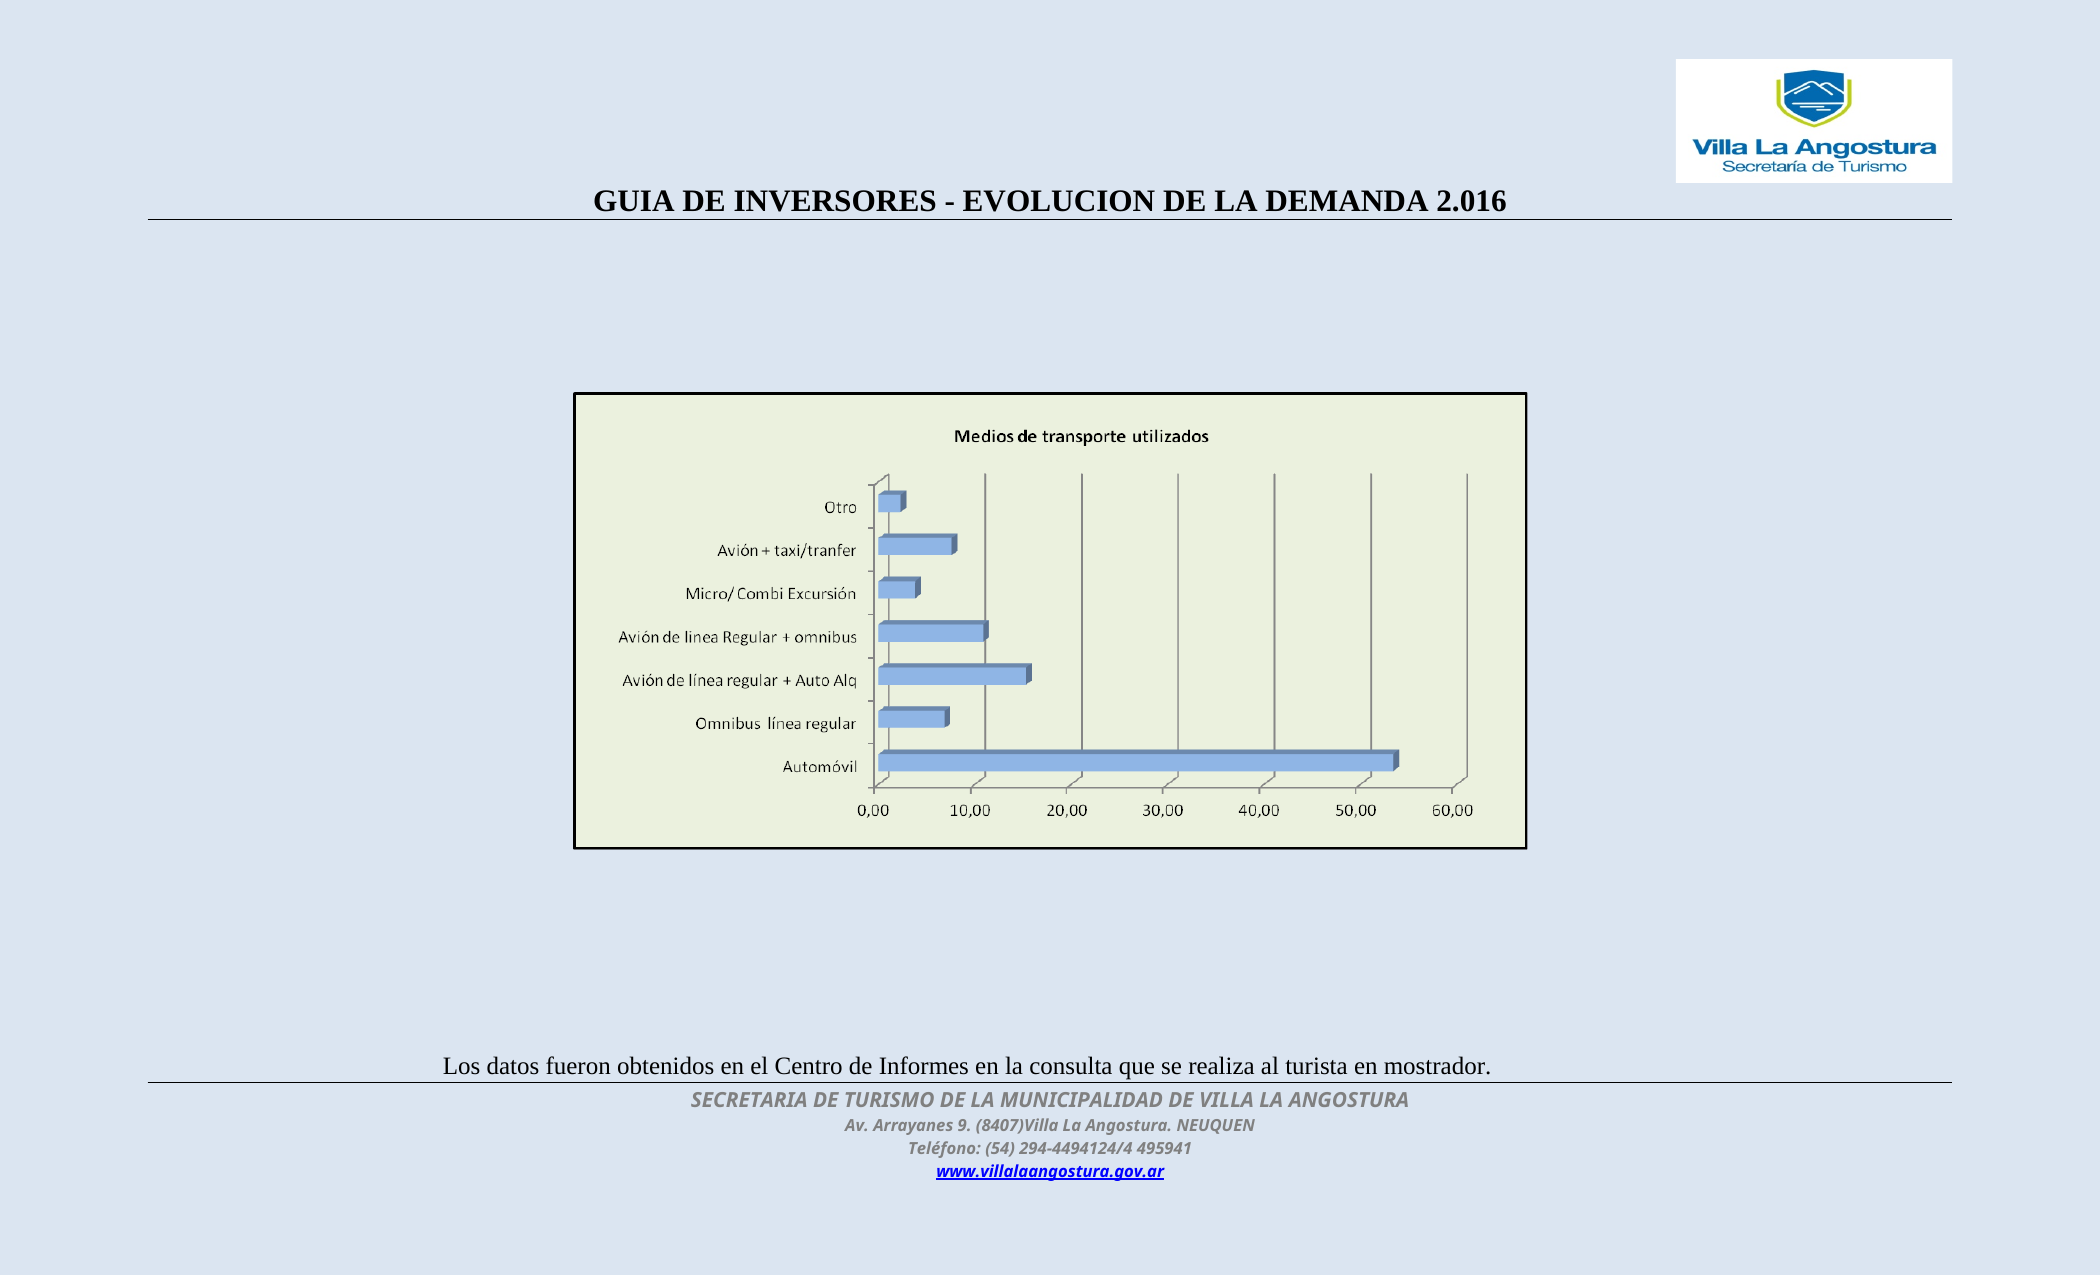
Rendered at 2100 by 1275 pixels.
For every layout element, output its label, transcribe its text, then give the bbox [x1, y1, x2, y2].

picture [572, 391, 1528, 850]
picture [1675, 59, 1953, 183]
text Los datos fueron obtenidos en el Centro de Informes en la consulta que se realiza al turista en mostrador. [148, 1051, 1952, 1080]
